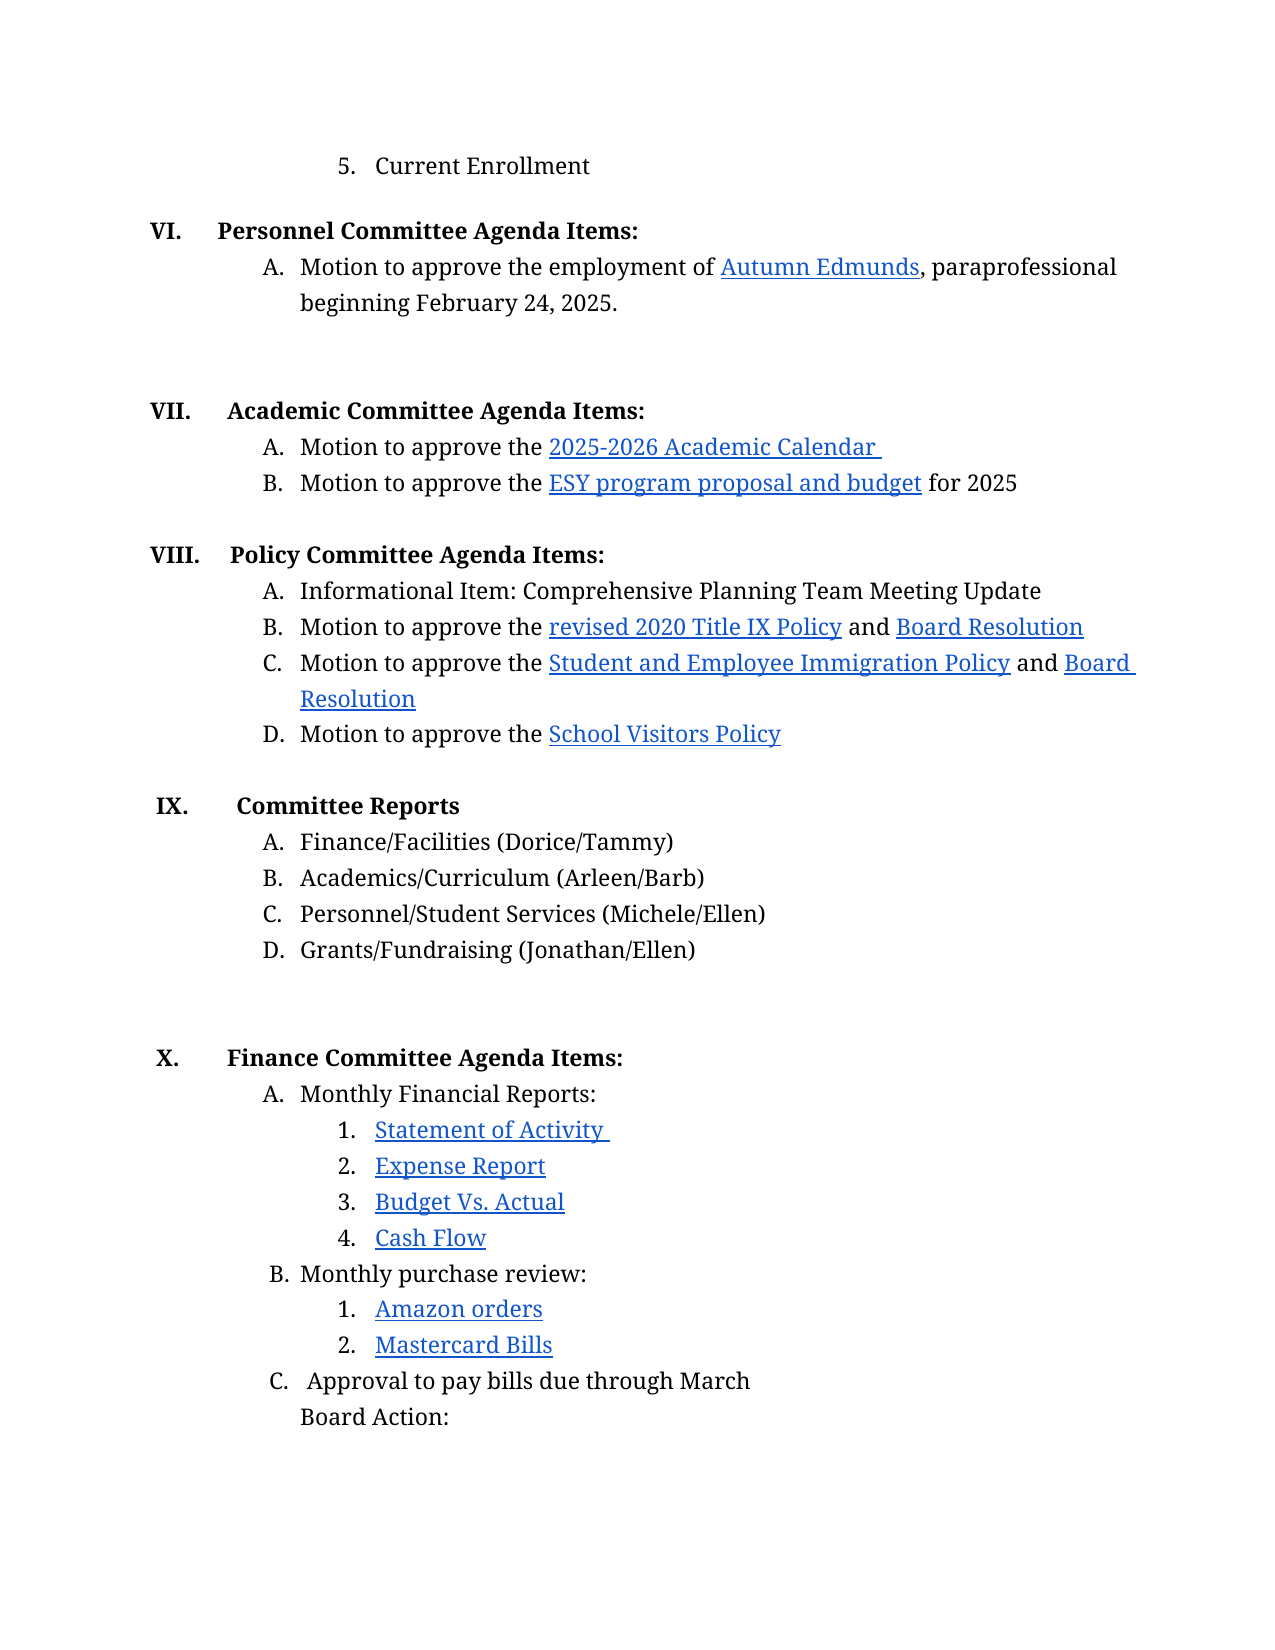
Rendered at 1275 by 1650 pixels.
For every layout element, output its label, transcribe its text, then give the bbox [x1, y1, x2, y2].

list Expense Report [337, 1150, 1200, 1181]
list Personnel/Student Services (Michele/Ellen) [262, 898, 1200, 929]
list Monthly Financial Reports: [262, 1078, 1200, 1109]
list Informational Item: Comprehensive Planning Team Meeting Update [262, 575, 1200, 606]
text Board Action: [262, 1401, 1200, 1432]
list Budget Vs. Actual [337, 1186, 1200, 1217]
list Motion to approve the 2025-2026 Academic Calendar [262, 431, 1200, 462]
text IX. Committee Reports [150, 790, 1200, 822]
list Statement of Activity [337, 1114, 1200, 1145]
text VI. Personnel Committee Agenda Items: [150, 215, 1200, 247]
text X. Finance Committee Agenda Items: [150, 1042, 1200, 1073]
list Grants/Fundraising (Jonathan/Ellen) [262, 934, 1200, 965]
text B. Monthly purchase review: [150, 1257, 1200, 1289]
list Motion to approve the revised 2020 Title IX Policy and Board Resolution [262, 611, 1200, 642]
list Mastercard Bills [337, 1329, 1200, 1361]
text VII. Academic Committee Agenda Items: [150, 395, 1200, 426]
text VIII. Policy Committee Agenda Items: [150, 539, 1200, 570]
list Amazon orders [337, 1293, 1200, 1325]
list Cash Flow [337, 1222, 1200, 1253]
text C. Approval to pay bills due through March [150, 1365, 1200, 1397]
list Motion to approve the employment of Autumn Edmunds, paraprofessional beginning February 24, 2025. [262, 251, 1200, 318]
list Motion to approve the School Visitors Policy [262, 718, 1200, 750]
list Current Enrollment [337, 150, 1200, 211]
list Finance/Facilities (Dorice/Tammy) [262, 826, 1200, 857]
list Motion to approve the ESY program proposal and budget for 2025 [262, 467, 1200, 498]
list Motion to approve the Student and Employee Immigration Policy and Board Resolution [262, 647, 1200, 714]
list Academics/Curriculum (Arleen/Barb) [262, 862, 1200, 893]
